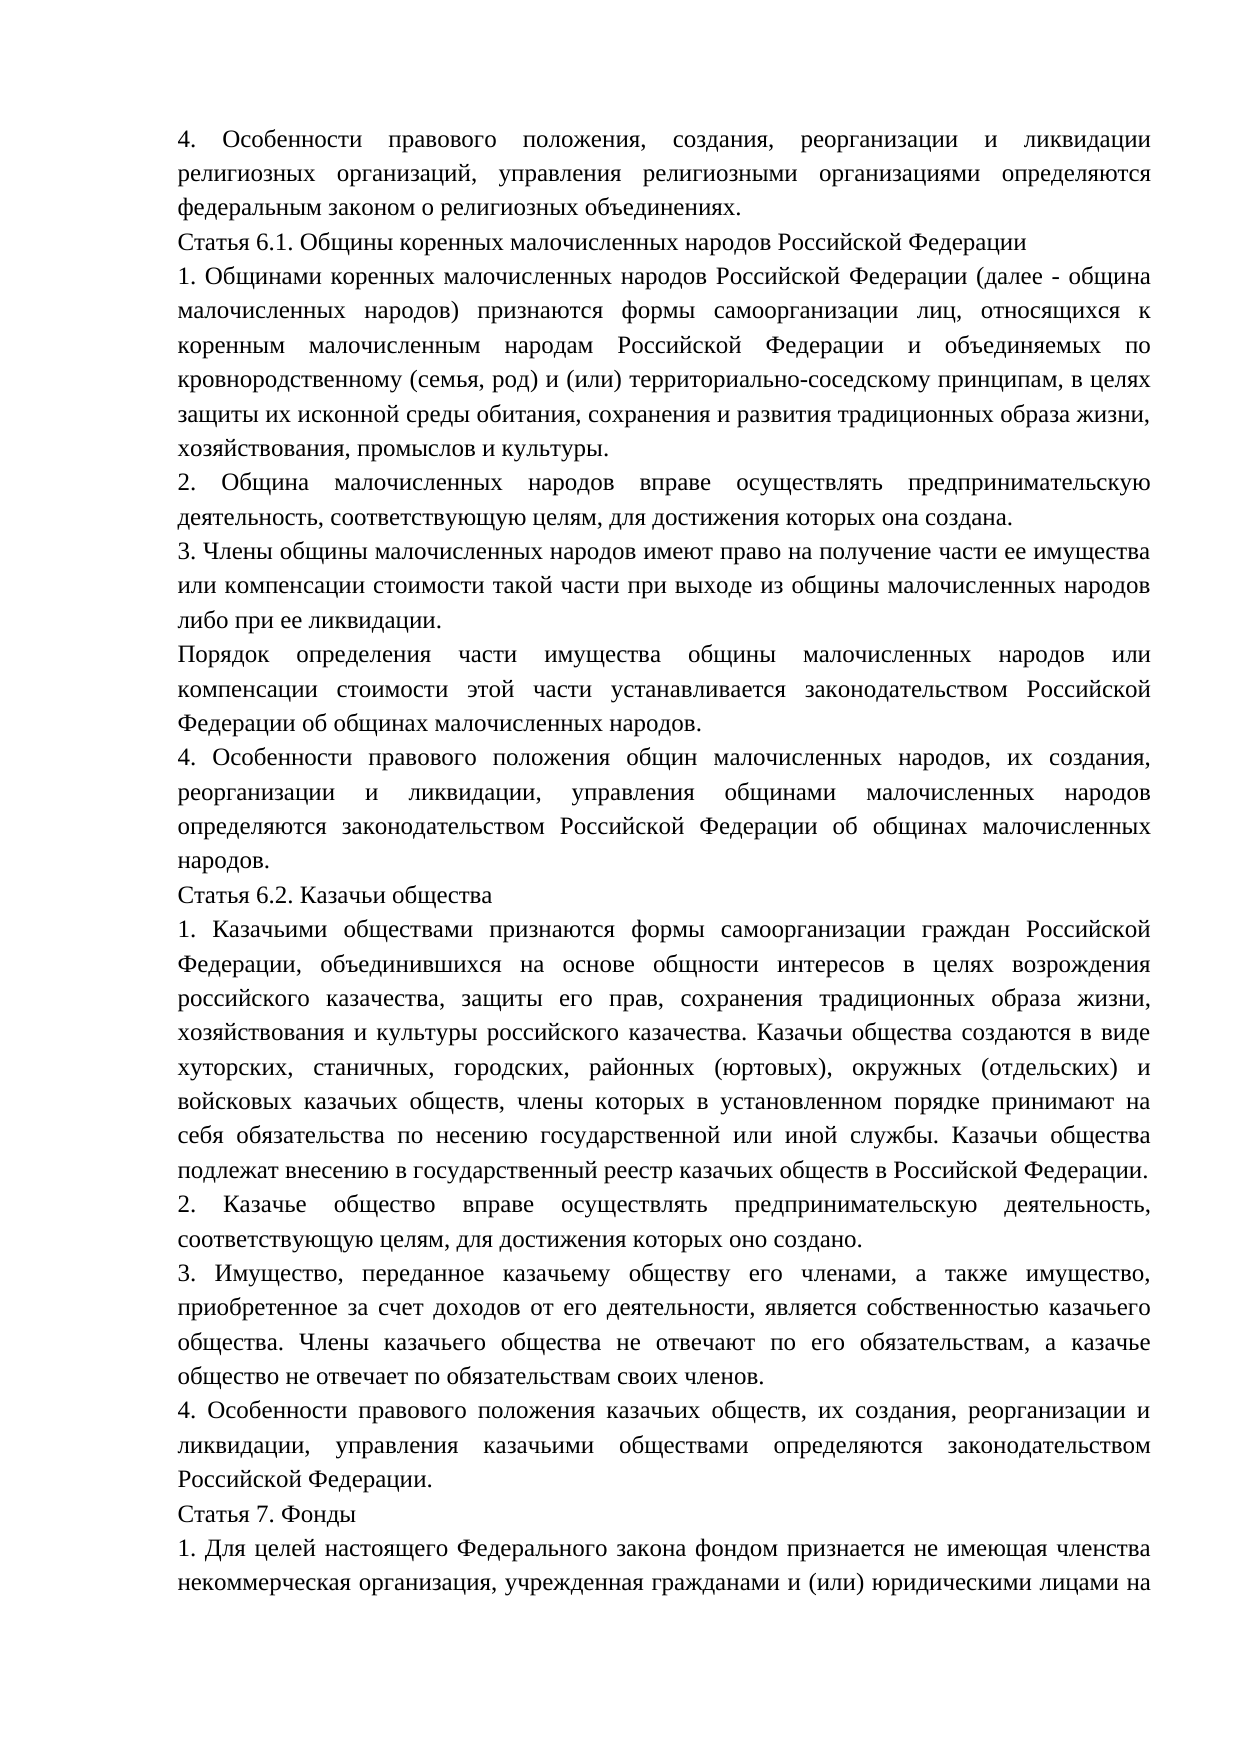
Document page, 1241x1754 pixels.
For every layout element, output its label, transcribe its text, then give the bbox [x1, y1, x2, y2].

text 4. Особенности правового положения общин малочисленных народов, их создания, реорганизации и ликвидации, управления общинами малочисленных народов определяются законодательством Российской Федерации об общинах малочисленных народов. [177, 737, 1152, 874]
text Статья 7. Фонды [177, 1493, 1152, 1527]
text 1. Общинами коренных малочисленных народов Российской Федерации (далее - община малочисленных народов) признаются формы самоорганизации лиц, относящихся к коренным малочисленным народам Российской Федерации и объединяемых по кровнородственному (семья, род) и (или) территориально-соседскому принципам, в целях защиты их исконной среды обитания, сохранения и развития традиционных образа жизни, хозяйствования, промыслов и культуры. [177, 256, 1152, 462]
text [177, 1527, 1152, 1596]
text 4. Особенности правового положения, создания, реорганизации и ликвидации религиозных организаций, управления религиозными организациями определяются федеральным законом о религиозных объединениях. [177, 118, 1152, 221]
text 2. Казачье общество вправе осуществлять предпринимательскую деятельность, соответствующую целям, для достижения которых оно создано. [177, 1184, 1152, 1252]
text 3. Члены общины малочисленных народов имеют право на получение части ее имущества или компенсации стоимости такой части при выходе из общины малочисленных народов либо при ее ликвидации. [177, 531, 1152, 634]
text 4. Особенности правового положения казачьих обществ, их создания, реорганизации и ликвидации, управления казачьими обществами определяются законодательством Российской Федерации. [177, 1390, 1152, 1493]
text Статья 6.2. Казачьи общества [177, 874, 1152, 909]
text Статья 6.1. Общины коренных малочисленных народов Российской Федерации [177, 221, 1152, 256]
text 1. Казачьими обществами признаются формы самоорганизации граждан Российской Федерации, объединившихся на основе общности интересов в целях возрождения российского казачества, защиты его прав, сохранения традиционных образа жизни, хозяйствования и культуры российского казачества. Казачьи общества создаются в виде хуторских, станичных, городских, районных (юртовых), окружных (отдельских) и войсковых казачьих обществ, члены которых в установленном порядке принимают на себя обязательства по несению государственной или иной службы. Казачьи общества подлежат внесению в государственный реестр казачьих обществ в Российской Федерации. [177, 909, 1152, 1184]
text 2. Община малочисленных народов вправе осуществлять предпринимательскую деятельность, соответствующую целям, для достижения которых она создана. [177, 462, 1152, 531]
text Порядок определения части имущества общины малочисленных народов или компенсации стоимости этой части устанавливается законодательством Российской Федерации об общинах малочисленных народов. [177, 634, 1152, 737]
text 3. Имущество, переданное казачьему обществу его членами, а также имущество, приобретенное за счет доходов от его деятельности, является собственностью казачьего общества. Члены казачьего общества не отвечают по его обязательствам, а казачье общество не отвечает по обязательствам своих членов. [177, 1252, 1152, 1390]
